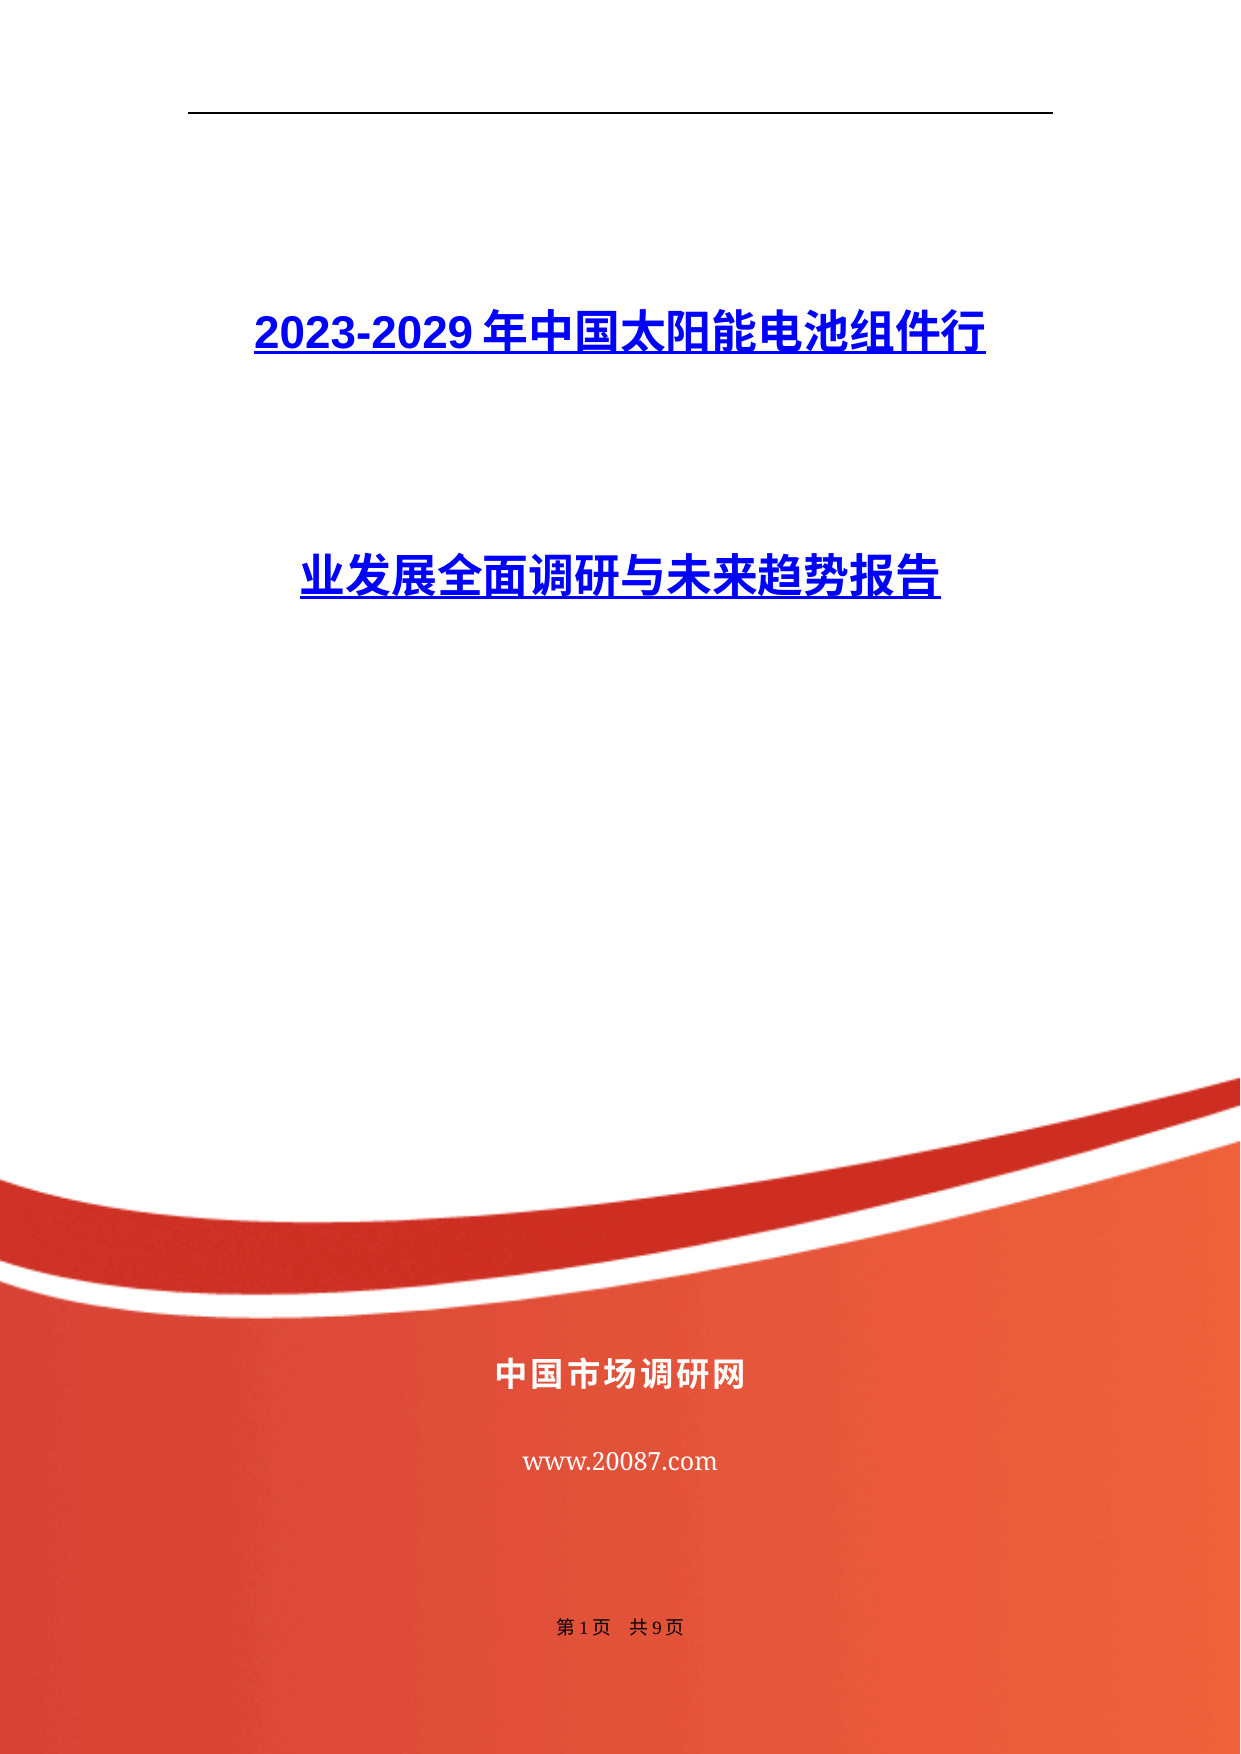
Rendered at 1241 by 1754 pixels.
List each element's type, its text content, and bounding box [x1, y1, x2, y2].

table_header 2023-2029年中国太阳能电池组件行业发展全面调研与未来趋势报告 [188, 207, 1053, 773]
text www.20087.com [187, 1428, 1053, 1493]
picture [0, 1006, 1241, 1754]
subtitle 中国市场调研网 [187, 1339, 1053, 1404]
